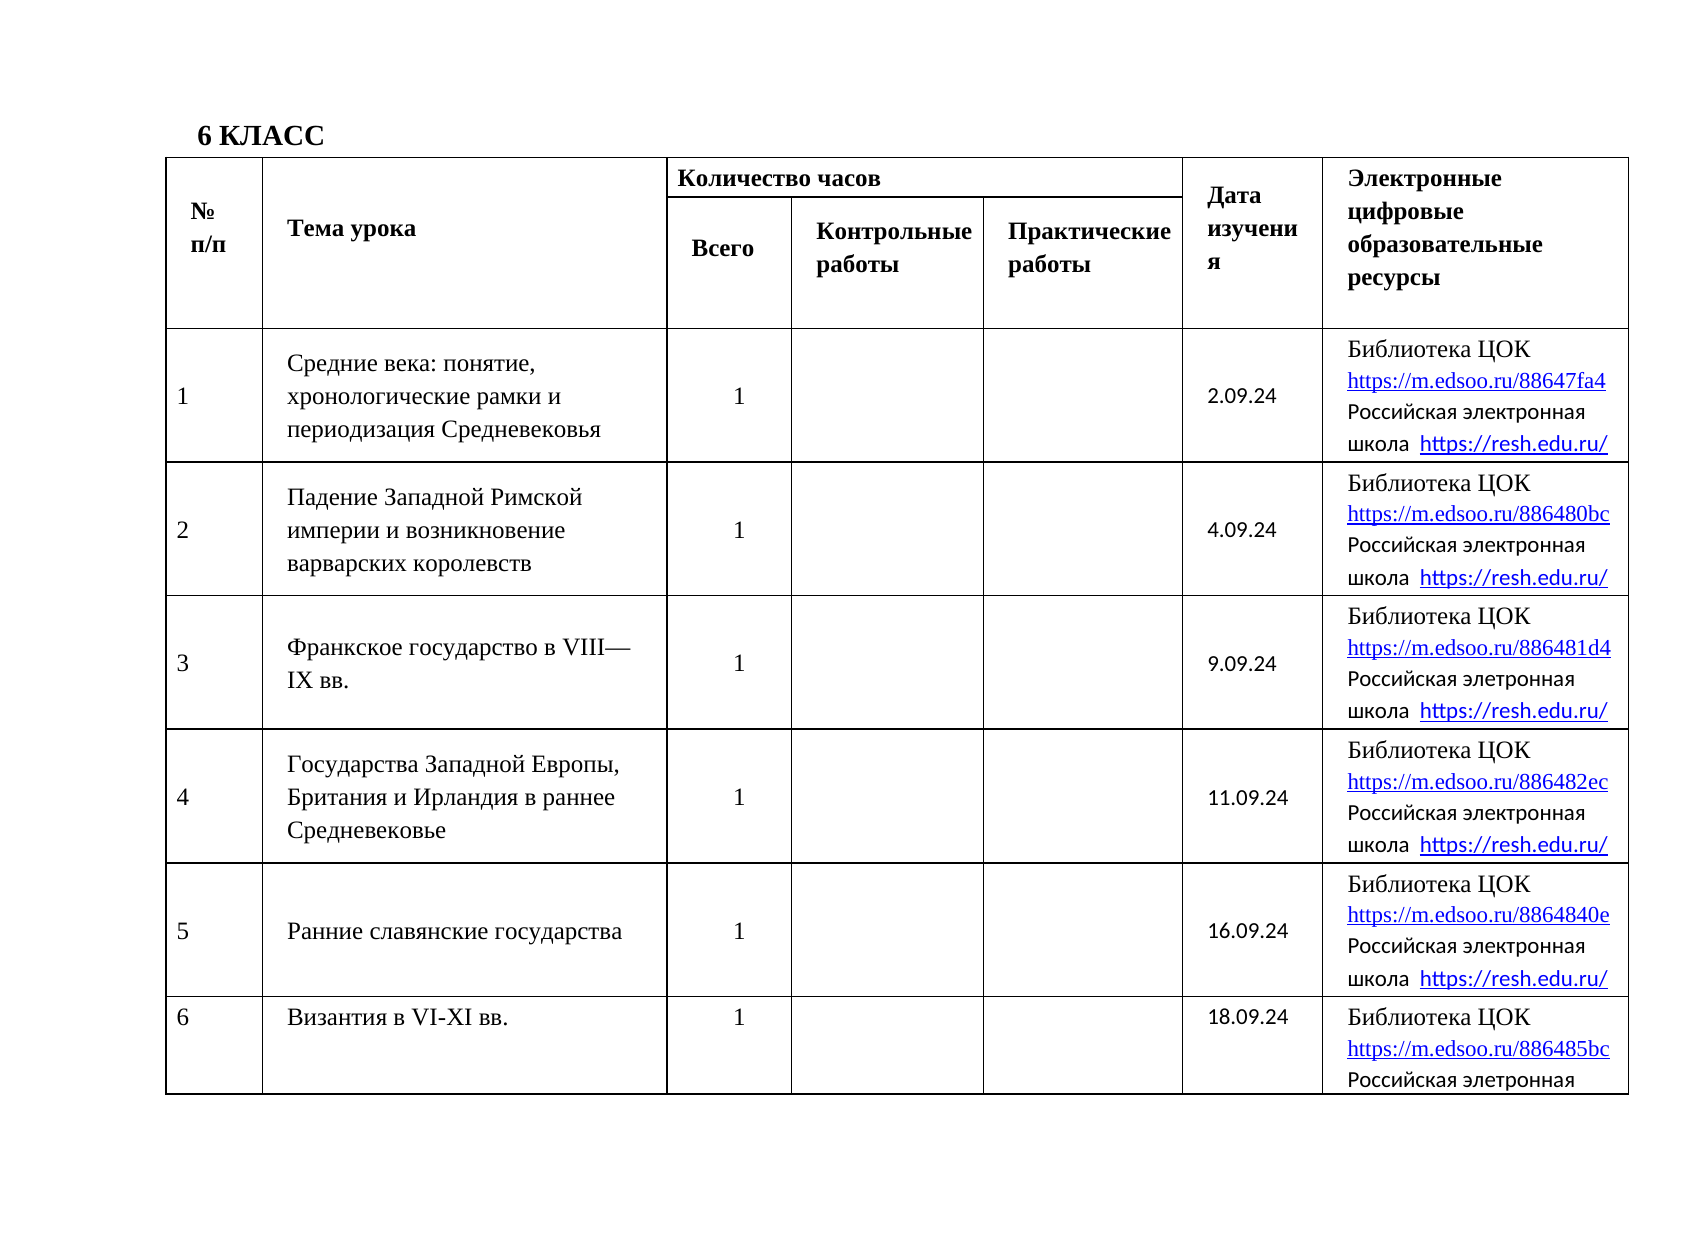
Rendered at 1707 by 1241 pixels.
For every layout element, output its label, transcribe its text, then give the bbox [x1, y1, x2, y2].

table_cell Контрольные работы [792, 198, 983, 327]
table_header Количество часов [668, 158, 1182, 196]
table_cell 1 [668, 596, 791, 728]
table_cell Библиотека ЦОК https://m.edsoo.ru/88647fa4 Российская электронная школа https://resh.edu.ru/ [1323, 329, 1628, 461]
table_cell Средние века: понятие, хронологические рамки и периодизация Средневековья [263, 329, 666, 461]
table_cell Библиотека ЦОК https://m.edsoo.ru/886482ec Российская электронная школа https://resh.edu.ru/ [1323, 730, 1628, 862]
table_cell [984, 596, 1182, 728]
table_cell 4.09.24 [1183, 463, 1322, 595]
table_cell Библиотека ЦОК https://m.edsoo.ru/8864840e Российская электронная школа https://resh.edu.ru/ [1323, 864, 1628, 996]
table_header Электронные цифровые образовательные ресурсы [1323, 158, 1628, 327]
table_cell 1 [668, 864, 791, 996]
table_cell [792, 596, 983, 728]
table_cell 11.09.24 [1183, 730, 1322, 862]
table_header Тема урока [263, 158, 666, 327]
table_cell Франкское государство в VIII—IX вв. [263, 596, 666, 728]
table_cell [984, 864, 1182, 996]
table_cell [792, 730, 983, 862]
table_cell 1 [668, 730, 791, 862]
table_cell 2.09.24 [1183, 329, 1322, 461]
table_cell 9.09.24 [1183, 596, 1322, 728]
table_cell 1 [668, 997, 791, 1093]
table_cell Государства Западной Европы, Британия и Ирландия в раннее Средневековье [263, 730, 666, 862]
table_cell [792, 329, 983, 461]
table_cell Библиотека ЦОК https://m.edsoo.ru/886481d4 Российская элетронная школа https://resh.edu.ru/ [1323, 596, 1628, 728]
table_cell [984, 463, 1182, 595]
table_cell 1 [668, 329, 791, 461]
table_cell [984, 329, 1182, 461]
table_cell [792, 864, 983, 996]
table_cell [984, 997, 1182, 1093]
table_cell 6 [167, 997, 262, 1093]
table_cell [792, 997, 983, 1093]
table_cell [792, 463, 983, 595]
table_header Дата изучения [1183, 158, 1322, 327]
table_cell 18.09.24 [1183, 997, 1322, 1093]
table_cell 1 [167, 329, 262, 461]
table_cell Практические работы [984, 198, 1182, 327]
table_cell Всего [668, 198, 791, 327]
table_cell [263, 997, 666, 1093]
table_cell [984, 730, 1182, 862]
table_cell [1323, 997, 1628, 1093]
table_cell 1 [668, 463, 791, 595]
table_cell Падение Западной Римской империи и возникновение варварских королевств [263, 463, 666, 595]
table_header № п/п [167, 158, 262, 327]
table_cell 16.09.24 [1183, 864, 1322, 996]
table_cell 3 [167, 596, 262, 728]
table_cell 2 [167, 463, 262, 595]
table_cell Ранние славянские государства [263, 864, 666, 996]
text 6 КЛАСС [190, 118, 1618, 152]
table_cell 5 [167, 864, 262, 996]
table_cell 4 [167, 730, 262, 862]
table_cell Библиотека ЦОК https://m.edsoo.ru/886480bc Российская электронная школа https://resh.edu.ru/ [1323, 463, 1628, 595]
